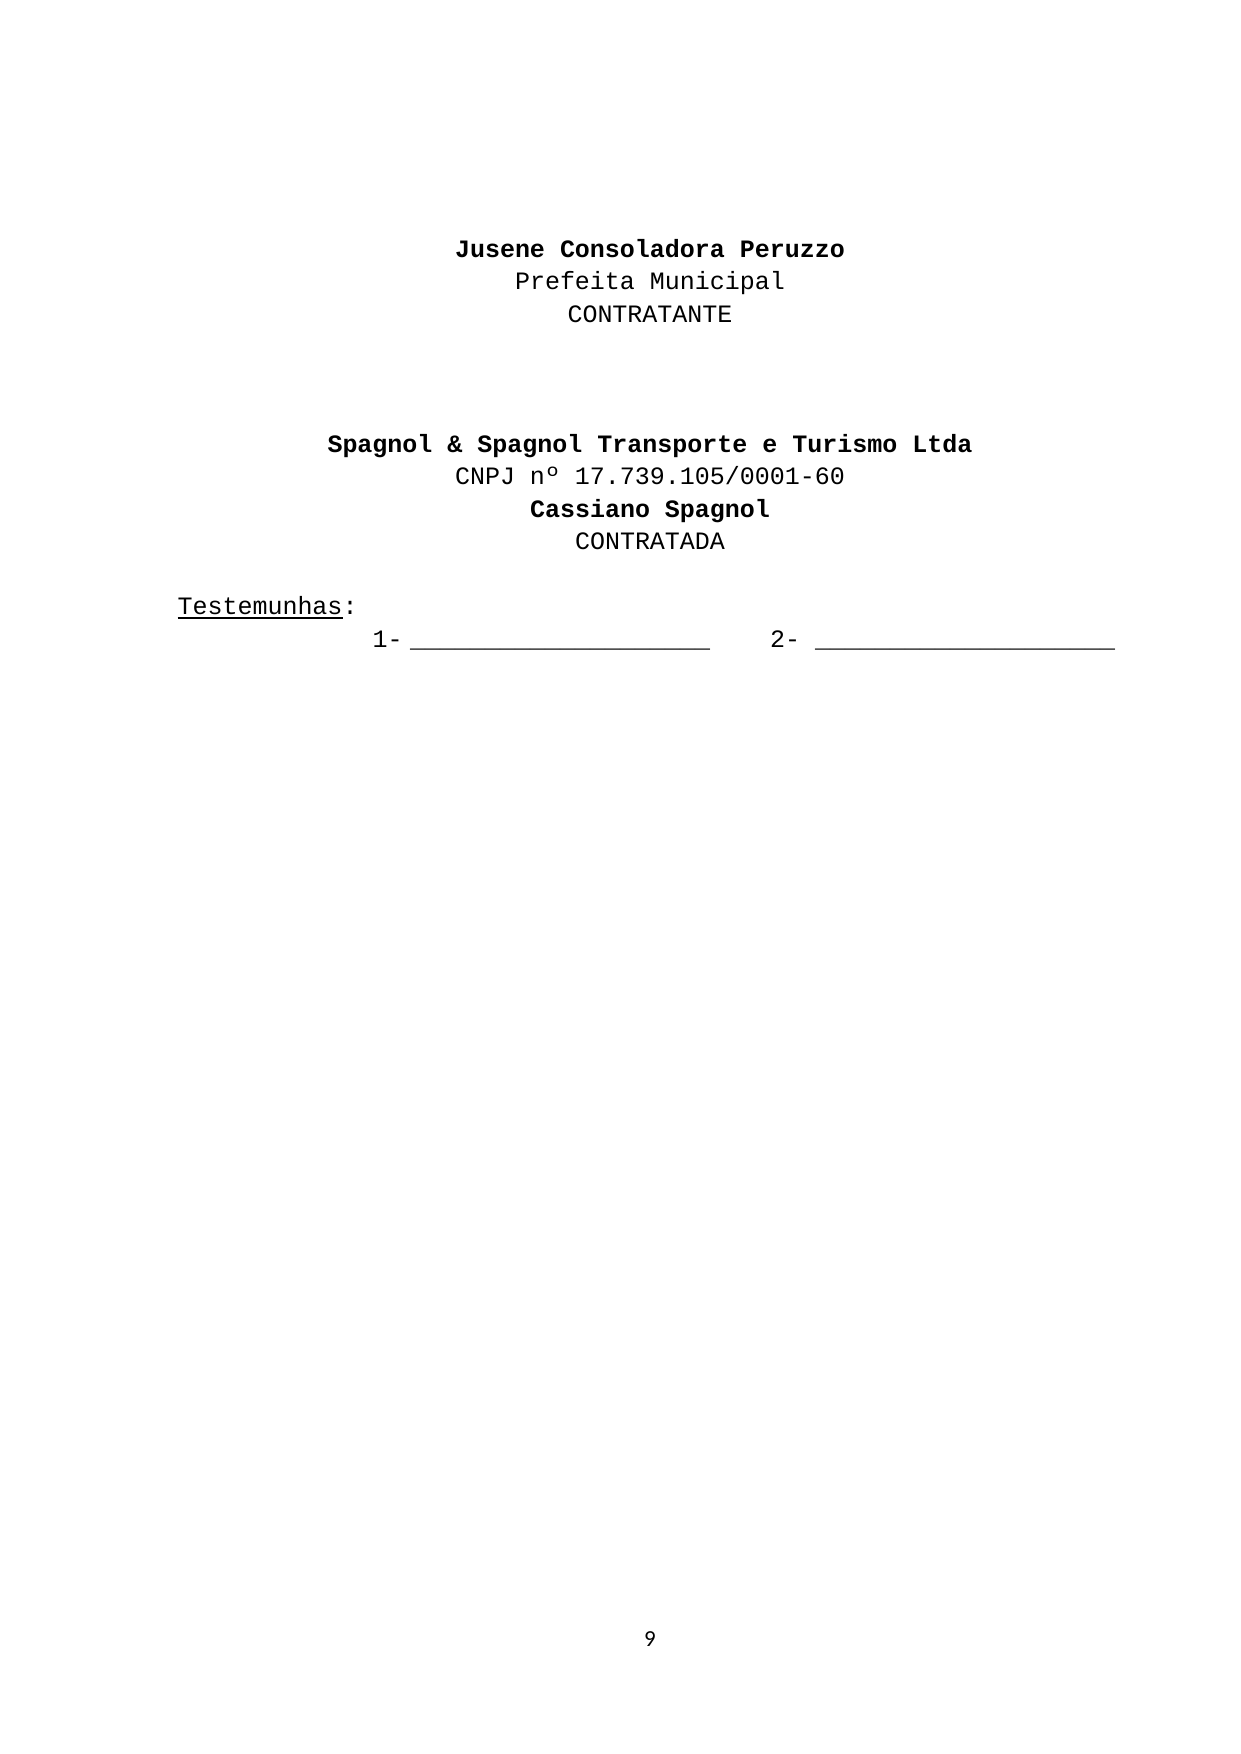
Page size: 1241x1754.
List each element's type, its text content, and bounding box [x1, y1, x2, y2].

text Testemunhas: [177, 594, 1122, 622]
text Spagnol & Spagnol Transporte e Turismo Ltda [177, 431, 1122, 459]
text Cassiano Spagnol [177, 496, 1122, 524]
list ____________________ 2- ____________________ [372, 626, 1122, 654]
text CONTRATANTE [177, 301, 1122, 329]
text CNPJ nº 17.739.105/0001-60 [177, 464, 1122, 492]
text CONTRATADA [177, 529, 1122, 557]
text Prefeita Municipal [177, 269, 1122, 297]
text Jusene Consoladora Peruzzo [177, 236, 1122, 264]
